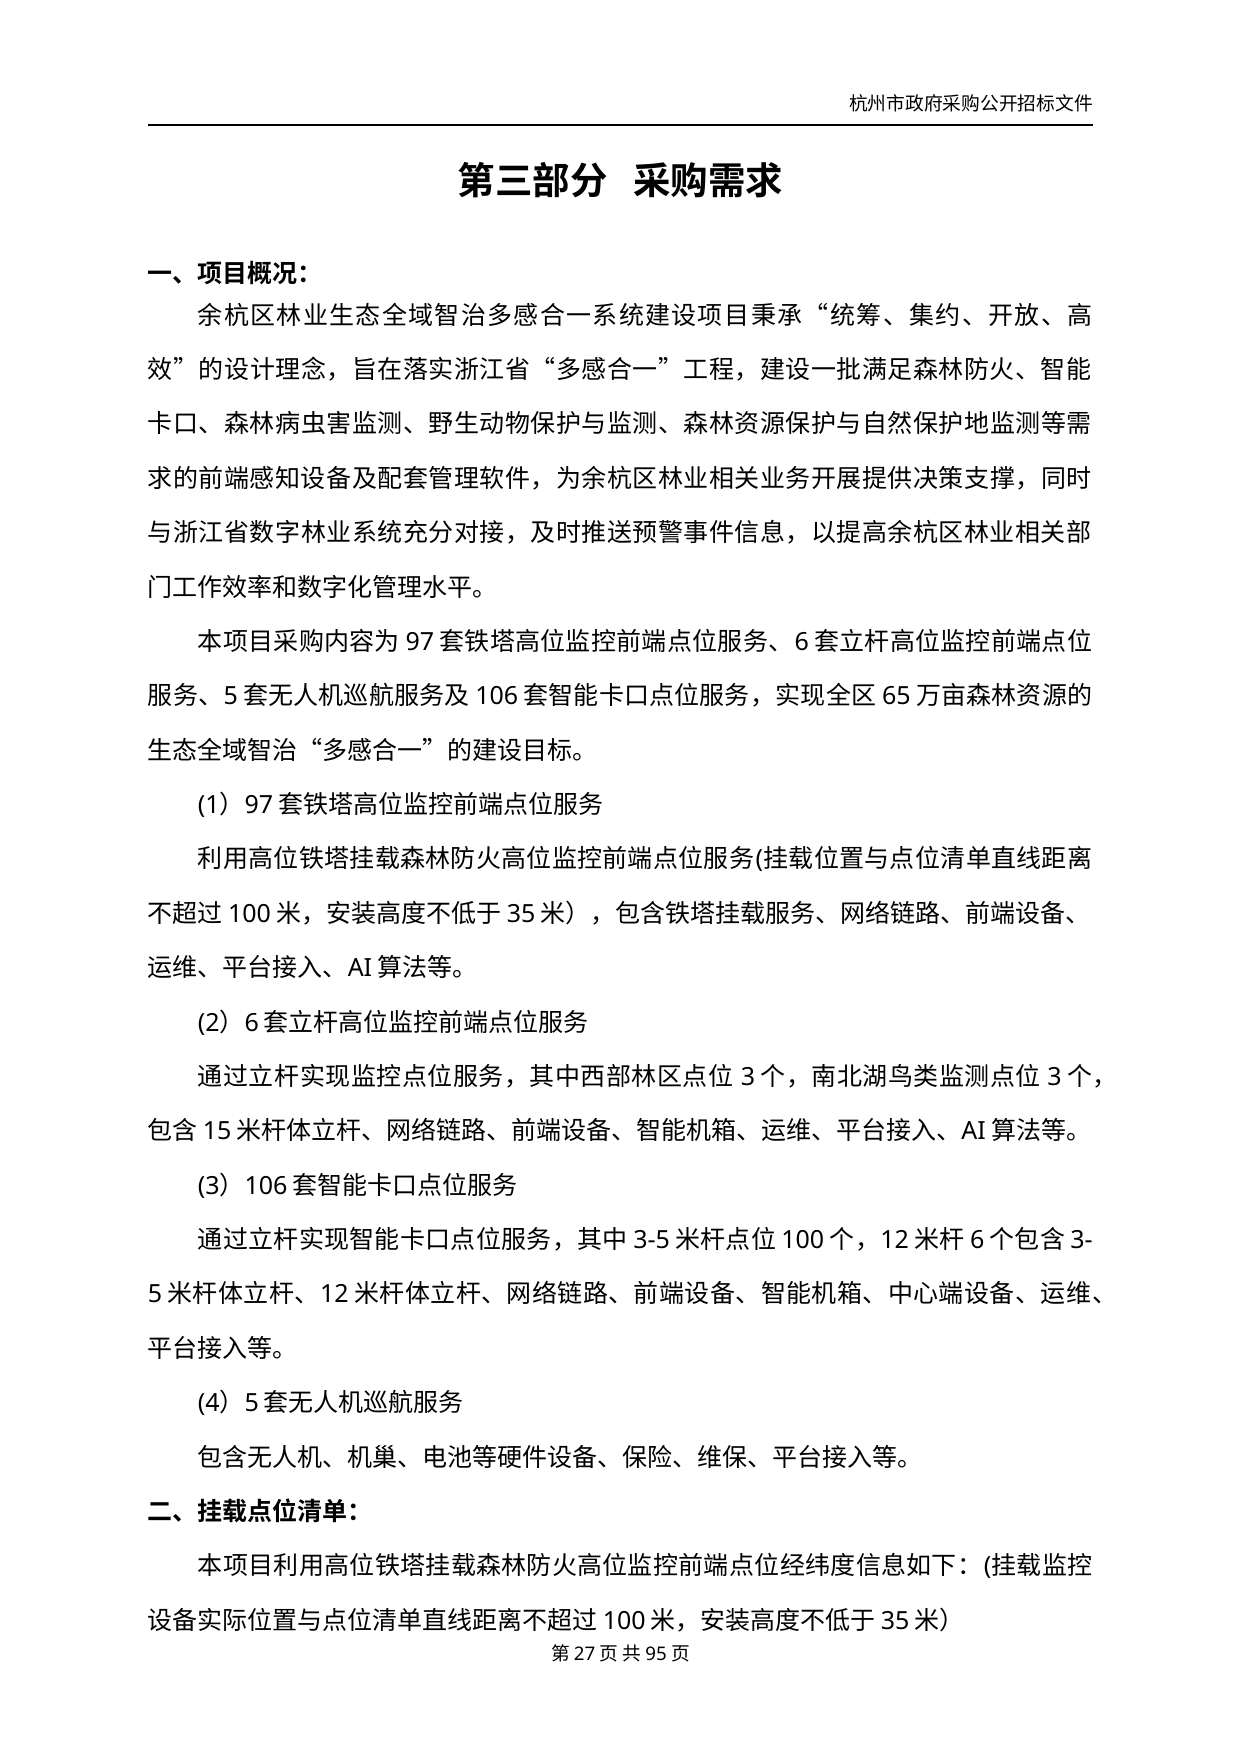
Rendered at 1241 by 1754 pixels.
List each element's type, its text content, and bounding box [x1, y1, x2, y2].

text (1）97套铁塔高位监控前端点位服务 [148, 784, 1093, 821]
text 第三部分 采购需求 [148, 151, 1093, 206]
text 通过立杆实现监控点位服务，其中西部林区点位3个，南北湖鸟类监测点位3个，包含15米杆体立杆、网络链路、前端设备、智能机箱、运维、平台接入、AI算法等。 [148, 1056, 1093, 1147]
text 包含无人机、机巢、电池等硬件设备、保险、维保、平台接入等。 [148, 1437, 1093, 1473]
text 利用高位铁塔挂载森林防火高位监控前端点位服务(挂载位置与点位清单直线距离不超过100米，安装高度不低于35米），包含铁塔挂载服务、网络链路、前端设备、运维、平台接入、AI算法等。 [148, 839, 1093, 984]
text 余杭区林业生态全域智治多感合一系统建设项目秉承“统筹、集约、开放、高效”的设计理念，旨在落实浙江省“多感合一”工程，建设一批满足森林防火、智能卡口、森林病虫害监测、野生动物保护与监测、森林资源保护与自然保护地监测等需求的前端感知设备及配套管理软件，为余杭区林业相关业务开展提供决策支撑，同时与浙江省数字林业系统充分对接，及时推送预警事件信息，以提高余杭区林业相关部门工作效率和数字化管理水平。 [148, 295, 1093, 603]
text 本项目利用高位铁塔挂载森林防火高位监控前端点位经纬度信息如下：(挂载监控设备实际位置与点位清单直线距离不超过100米，安装高度不低于35米） [148, 1546, 1093, 1636]
text 一、项目概况： [148, 233, 1093, 295]
text (3）106套智能卡口点位服务 [148, 1165, 1093, 1201]
text 本项目采购内容为97套铁塔高位监控前端点位服务、6套立杆高位监控前端点位服务、5套无人机巡航服务及106套智能卡口点位服务，实现全区65万亩森林资源的生态全域智治“多感合一”的建设目标。 [148, 621, 1093, 766]
text 二、挂载点位清单： [148, 1491, 1093, 1528]
text (4）5套无人机巡航服务 [148, 1383, 1093, 1419]
text 通过立杆实现智能卡口点位服务，其中3-5米杆点位100个，12米杆6个包含3-5米杆体立杆、12米杆体立杆、网络链路、前端设备、智能机箱、中心端设备、运维、平台接入等。 [148, 1219, 1093, 1364]
text (2）6套立杆高位监控前端点位服务 [148, 1002, 1093, 1038]
